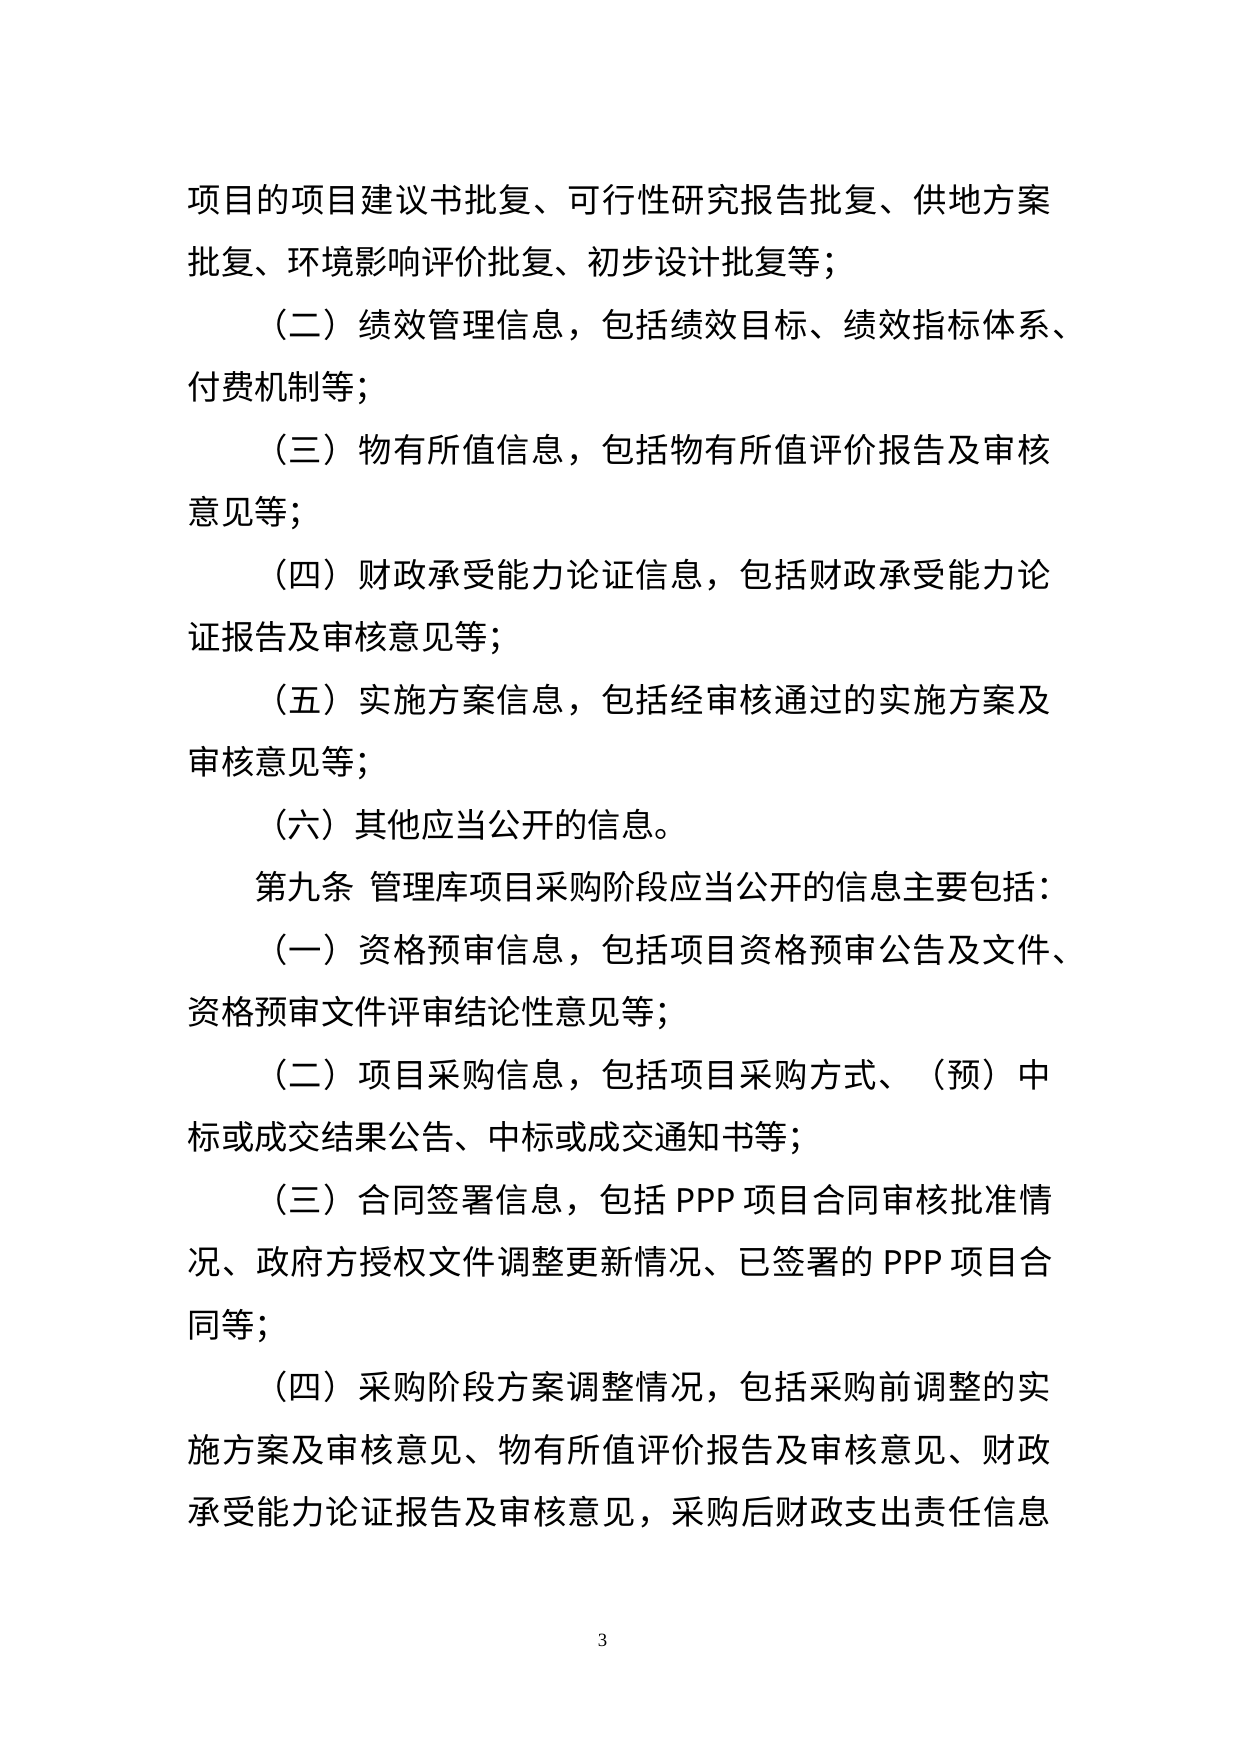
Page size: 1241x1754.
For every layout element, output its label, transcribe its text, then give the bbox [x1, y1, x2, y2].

text （二）项目采购信息，包括项目采购方式、（预）中标或成交结果公告、中标或成交通知书等； [187, 1037, 1053, 1162]
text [187, 162, 1053, 287]
text （三）合同签署信息，包括PPP项目合同审核批准情况、政府方授权文件调整更新情况、已签署的PPP项目合同等； [187, 1162, 1053, 1349]
text （四）财政承受能力论证信息，包括财政承受能力论证报告及审核意见等； [187, 537, 1053, 662]
text （一）资格预审信息，包括项目资格预审公告及文件、资格预审文件评审结论性意见等； [187, 912, 1053, 1037]
text 第九条 管理库项目采购阶段应当公开的信息主要包括： [187, 849, 1053, 912]
text （三）物有所值信息，包括物有所值评价报告及审核意见等； [187, 412, 1053, 537]
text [187, 1349, 1053, 1537]
text （二）绩效管理信息，包括绩效目标、绩效指标体系、付费机制等； [187, 287, 1053, 412]
text （五）实施方案信息，包括经审核通过的实施方案及审核意见等； [187, 662, 1053, 787]
text （六）其他应当公开的信息。 [187, 787, 1053, 849]
